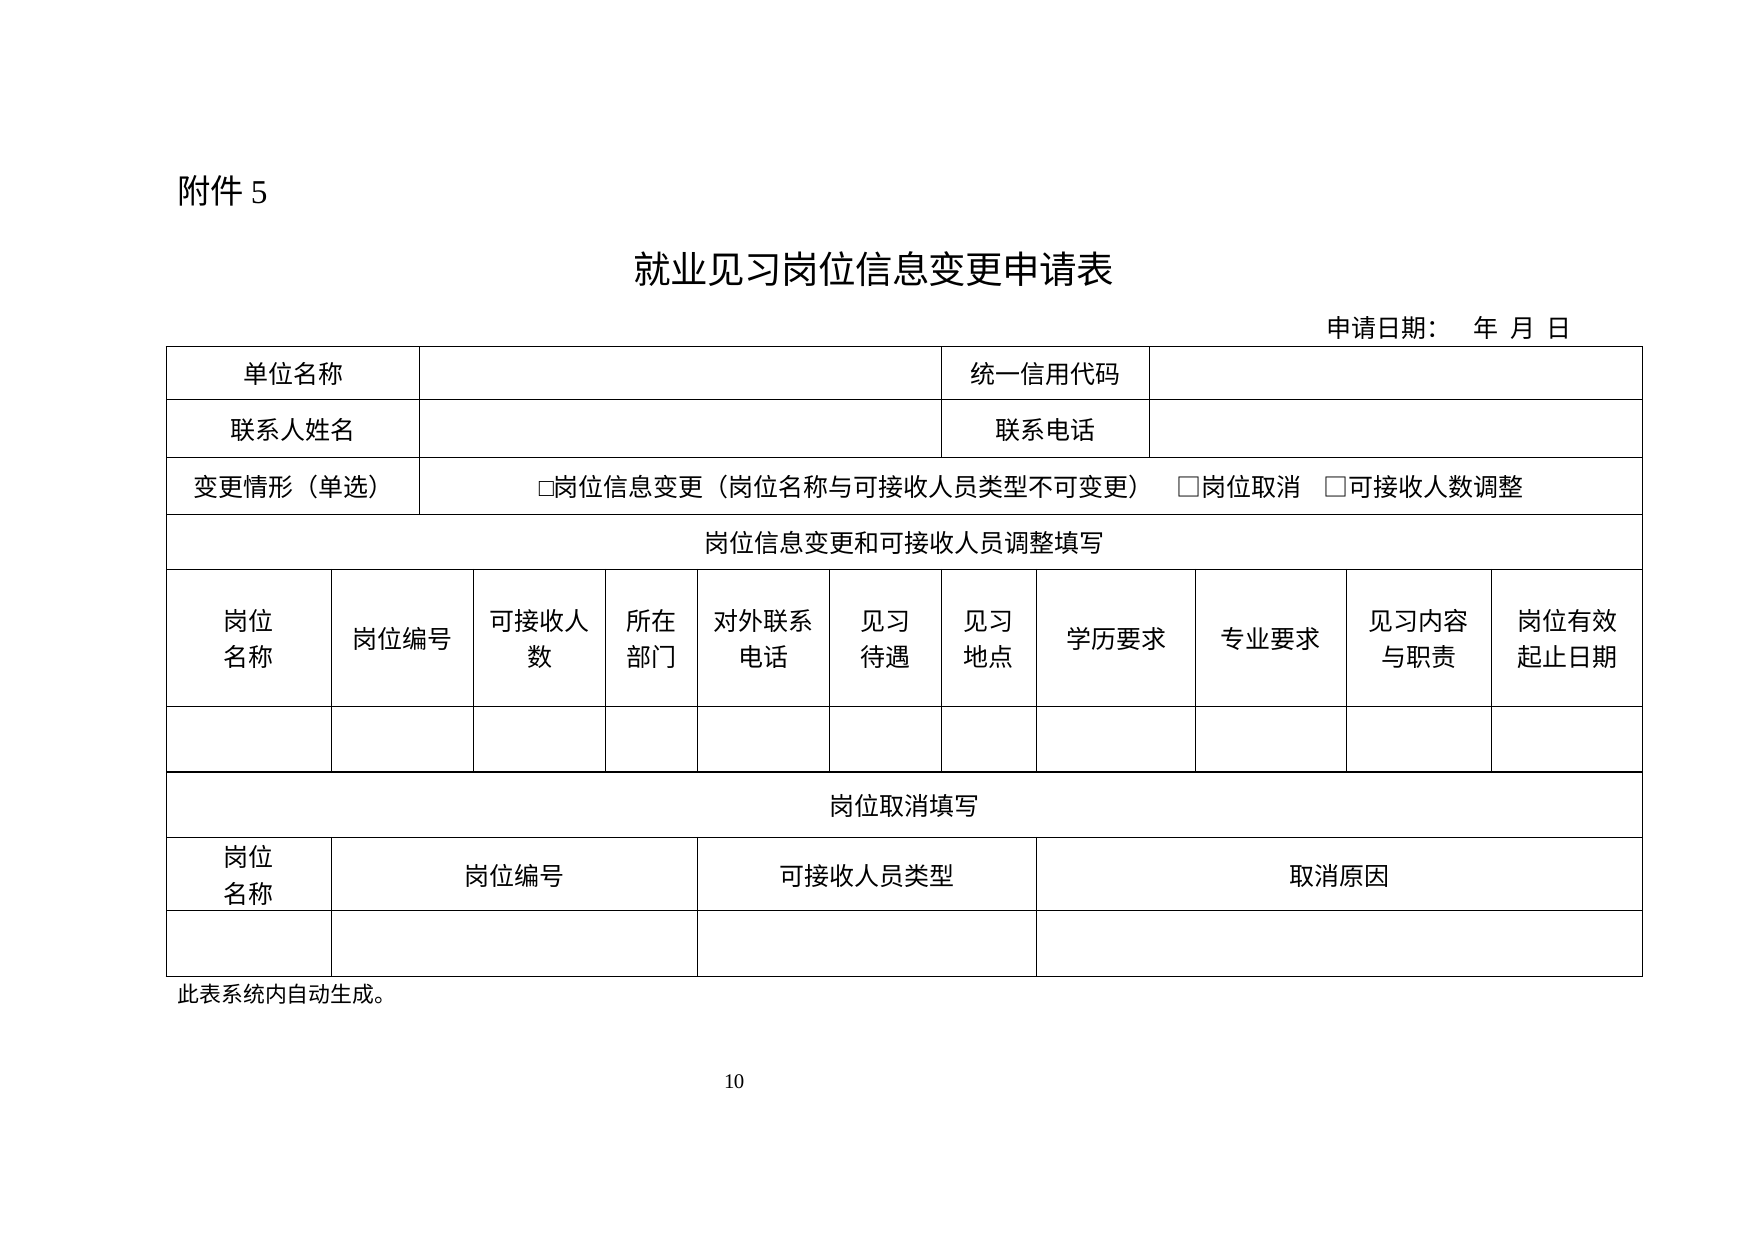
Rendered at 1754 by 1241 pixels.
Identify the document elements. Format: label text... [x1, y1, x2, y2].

text 附件5 [177, 165, 1571, 213]
table_cell 可接收人数 [474, 570, 605, 706]
table_cell [1347, 707, 1491, 771]
table_cell [332, 707, 473, 771]
table_cell [474, 707, 605, 771]
table_header [1150, 347, 1642, 399]
table_cell [167, 911, 331, 976]
table_cell 岗位 名称 [167, 570, 331, 706]
table_cell 所在 部门 [606, 570, 697, 706]
table_cell [606, 707, 697, 771]
table_cell [420, 400, 941, 457]
text 申请日期： 年 月 日 [177, 304, 1571, 346]
table_header 统一信用代码 [942, 347, 1149, 399]
table_cell [1037, 707, 1195, 771]
table_cell [332, 911, 697, 976]
table_cell 联系人姓名 [167, 400, 419, 457]
table_cell 可接收人员类型 [698, 838, 1036, 910]
table_cell [1150, 400, 1642, 457]
table_cell [942, 707, 1036, 771]
table_cell 见习内容与职责 [1347, 570, 1491, 706]
table_cell □岗位信息变更（岗位名称与可接收人员类型不可变更） □岗位取消 □可接收人数调整 [420, 458, 1642, 514]
table_cell [830, 707, 941, 771]
table_cell [698, 911, 1036, 976]
table_header 单位名称 [167, 347, 419, 399]
table_cell 岗位信息变更和可接收人员调整填写 [167, 515, 1642, 569]
table_cell 岗位 名称 [167, 838, 331, 910]
table_cell [1196, 707, 1346, 771]
table_cell 学历要求 [1037, 570, 1195, 706]
table_header [420, 347, 941, 399]
text 此表系统内自动生成。 [177, 977, 1571, 1009]
table_cell 岗位取消填写 [167, 773, 1642, 837]
table_cell [698, 707, 829, 771]
table_cell 联系电话 [942, 400, 1149, 457]
table_cell 岗位编号 [332, 838, 697, 910]
table_cell 取消原因 [1037, 838, 1642, 910]
table_cell 见习 地点 [942, 570, 1036, 706]
table_cell [1037, 911, 1642, 976]
table_cell 岗位编号 [332, 570, 473, 706]
table_cell 专业要求 [1196, 570, 1346, 706]
table_cell 岗位有效 起止日期 [1492, 570, 1642, 706]
text 就业见习岗位信息变更申请表 [177, 250, 1571, 292]
table_cell [1492, 707, 1642, 771]
table_cell [167, 707, 331, 771]
table_cell 对外联系电话 [698, 570, 829, 706]
table_cell 变更情形（单选） [167, 458, 419, 514]
table_cell 见习 待遇 [830, 570, 941, 706]
